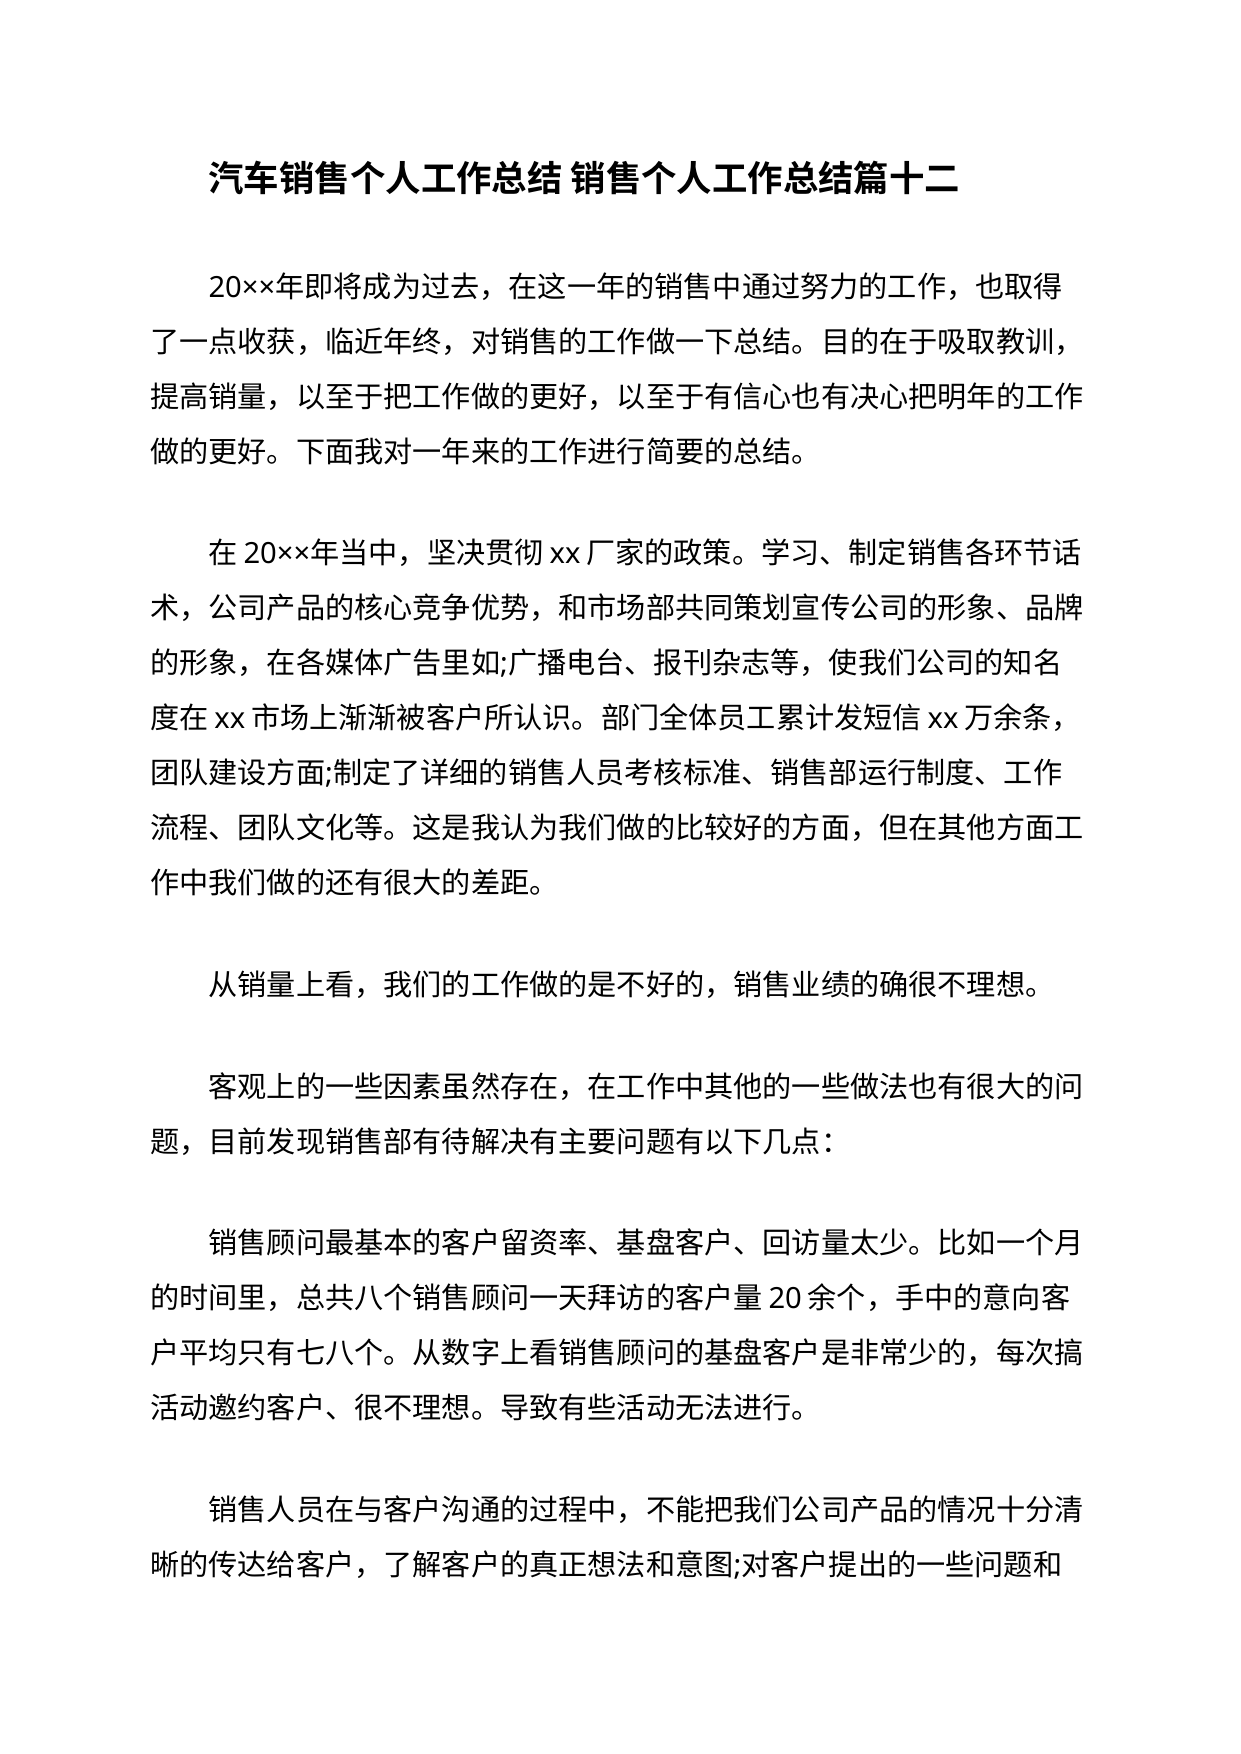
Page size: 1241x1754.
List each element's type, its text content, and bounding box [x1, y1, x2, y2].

text 客观上的一些因素虽然存在，在工作中其他的一些做法也有很大的问题，目前发现销售部有待解决有主要问题有以下几点： [150, 1063, 1090, 1161]
text 汽车销售个人工作总结 销售个人工作总结篇十二 [150, 150, 1090, 201]
text 销售顾问最基本的客户留资率、基盘客户、回访量太少。比如一个月的时间里，总共八个销售顾问一天拜访的客户量20余个，手中的意向客户平均只有七八个。从数字上看销售顾问的基盘客户是非常少的，每次搞活动邀约客户、很不理想。导致有些活动无法进行。 [150, 1220, 1090, 1427]
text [150, 1487, 1090, 1584]
text 20××年即将成为过去，在这一年的销售中通过努力的工作，也取得了一点收获，临近年终，对销售的工作做一下总结。目的在于吸取教训，提高销量，以至于把工作做的更好，以至于有信心也有决心把明年的工作做的更好。下面我对一年来的工作进行简要的总结。 [150, 263, 1090, 471]
text 在20××年当中，坚决贯彻xx厂家的政策。学习、制定销售各环节话术，公司产品的核心竞争优势，和市场部共同策划宣传公司的形象、品牌的形象，在各媒体广告里如;广播电台、报刊杂志等，使我们公司的知名度在xx市场上渐渐被客户所认识。部门全体员工累计发短信xx万余条，团队建设方面;制定了详细的销售人员考核标准、销售部运行制度、工作流程、团队文化等。这是我认为我们做的比较好的方面，但在其他方面工作中我们做的还有很大的差距。 [150, 530, 1090, 902]
text 从销量上看，我们的工作做的是不好的，销售业绩的确很不理想。 [150, 962, 1090, 1004]
